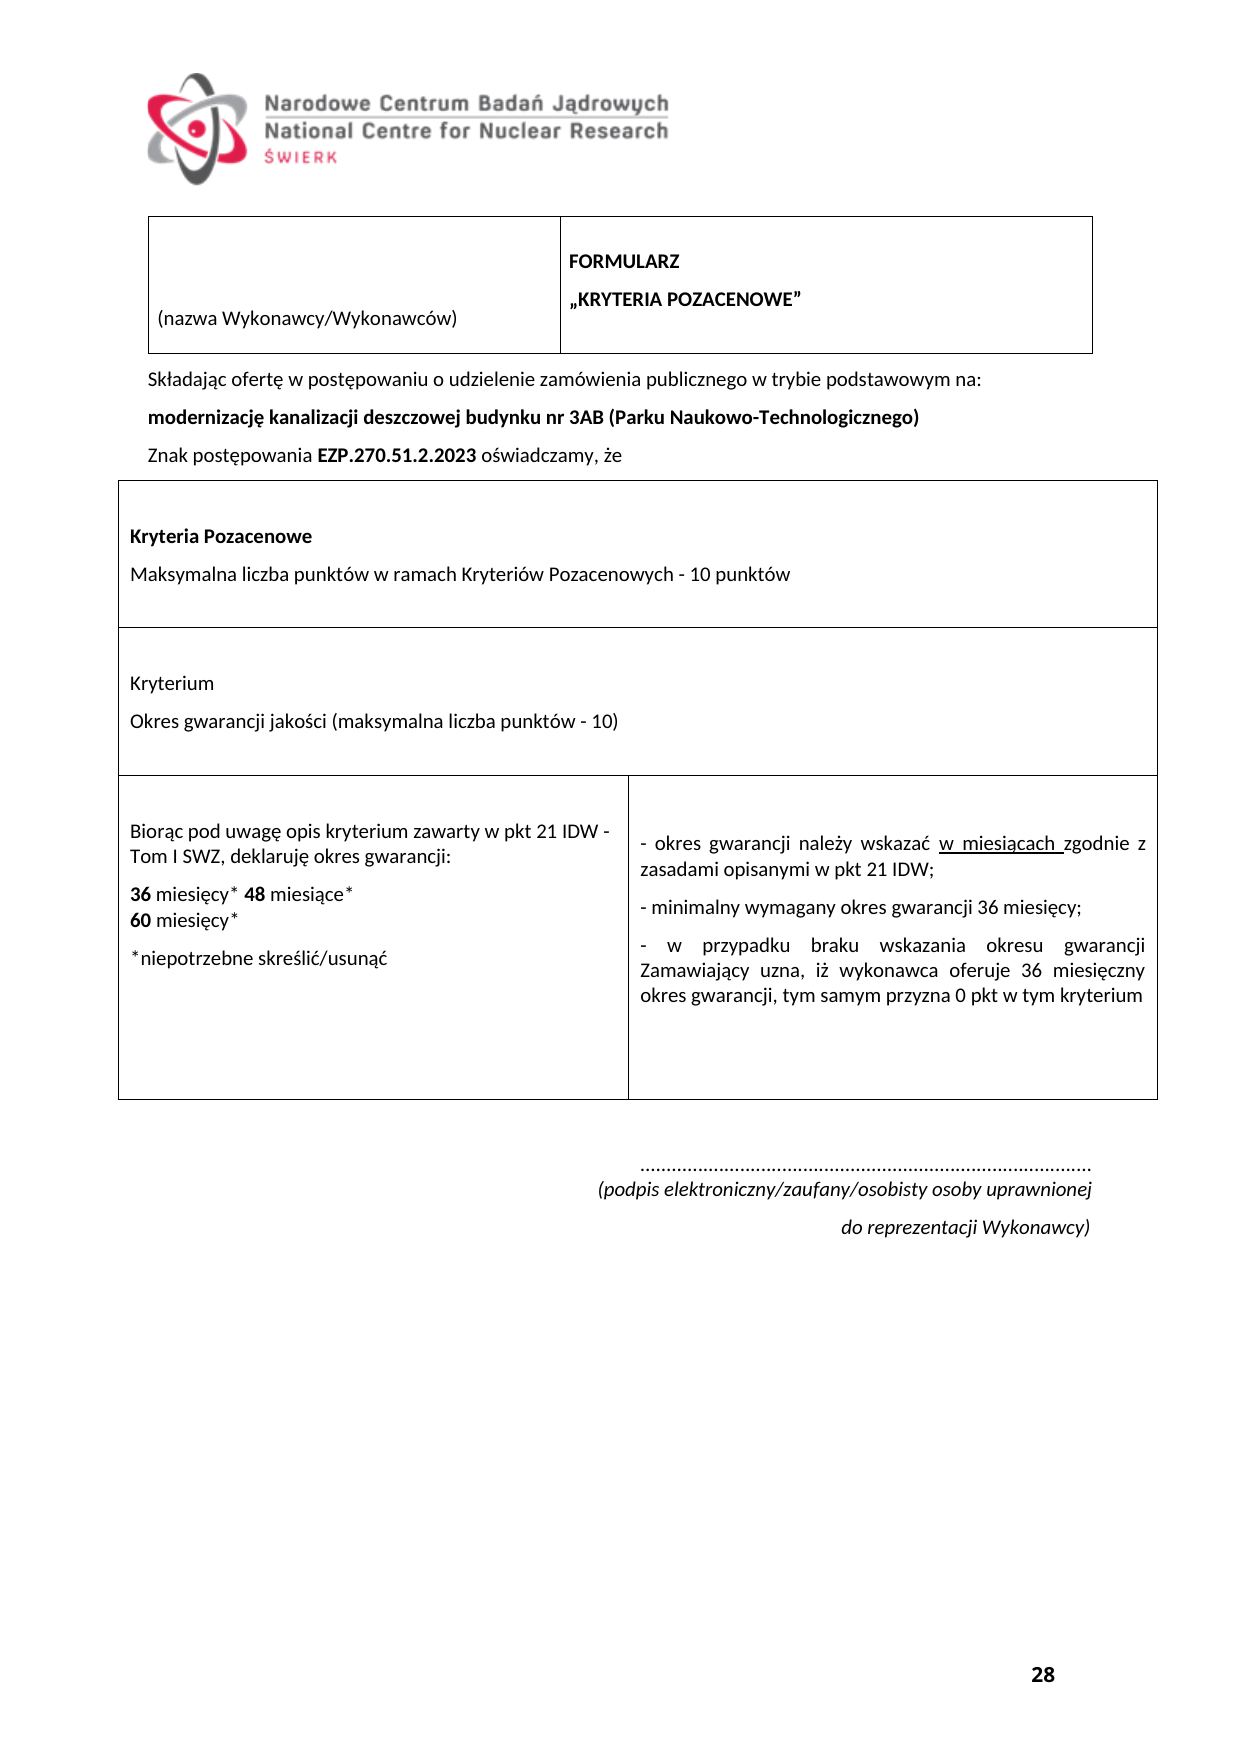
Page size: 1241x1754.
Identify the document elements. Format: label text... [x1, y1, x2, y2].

table_cell - okres gwarancji należy wskazać w miesiącach zgodnie z zasadami opisanymi w pkt 21 IDW; - minimalny wymagany okres gwarancji 36 miesięcy; - w przypadku braku wskazania okresu gwarancji Zamawiający uzna, iż wykonawca oferuje 36 miesięczny okres gwarancji, tym samym przyzna 0 pkt w tym kryterium [629, 776, 1157, 1099]
table_cell Biorąc pod uwagę opis kryterium zawarty w pkt 21 IDW - Tom I SWZ, deklaruję okres gwarancji: 36 miesięcy* 48 miesiące* 60 miesięcy* *niepotrzebne skreślić/usunąć [119, 776, 628, 1099]
table_cell Kryterium Okres gwarancji jakości (maksymalna liczba punktów - 10) [119, 628, 1157, 775]
text ...................................................................................... (podpis elektroniczny/zaufany/osobisty osoby uprawnionej [148, 1151, 1092, 1202]
table_header (nazwa Wykonawcy/Wykonawców) [149, 217, 560, 353]
table_header Kryteria Pozacenowe Maksymalna liczba punktów w ramach Kryteriów Pozacenowych - 10 punktów [119, 481, 1157, 627]
text Składając ofertę w postępowaniu o udzielenie zamówienia publicznego w trybie podstawowym na: [148, 366, 1092, 391]
picture [147, 73, 670, 187]
text modernizację kanalizacji deszczowej budynku nr 3AB (Parku Naukowo-Technologicznego) [148, 404, 1092, 429]
text Znak postępowania EZP.270.51.2.2023 oświadczamy, że [148, 442, 1092, 467]
text do reprezentacji Wykonawcy) [148, 1214, 1092, 1240]
table_header FORMULARZ „KRYTERIA POZACENOWE” [561, 217, 1092, 353]
